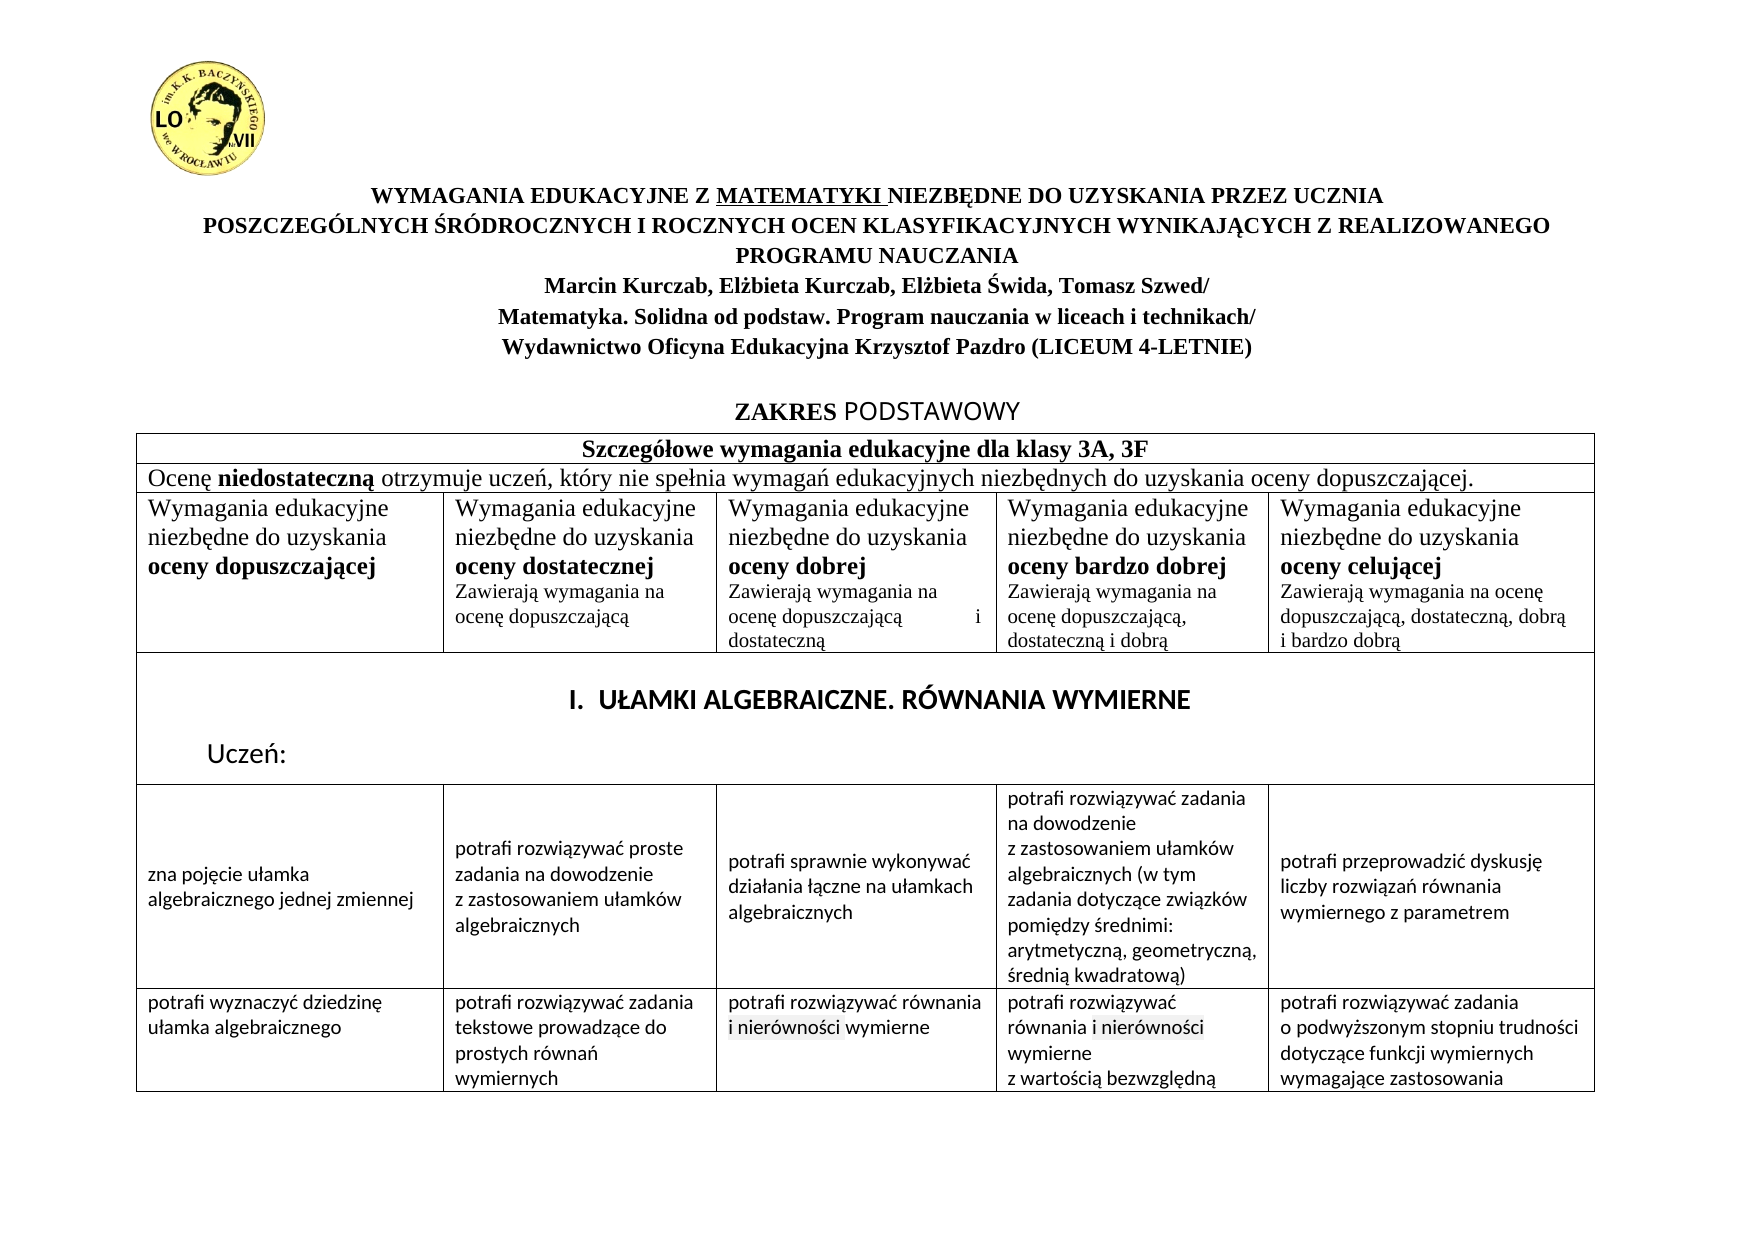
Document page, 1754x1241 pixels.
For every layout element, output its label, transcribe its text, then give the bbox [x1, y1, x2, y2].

table_cell Wymagania edukacyjne niezbędne do uzyskania oceny bardzo dobrej Zawierają wymagania na ocenę dopuszczającą, dostateczną i dobrą [997, 493, 1268, 652]
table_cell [1269, 989, 1594, 1091]
table_cell zna pojęcie ułamka algebraicznego jednej zmiennej [137, 785, 443, 988]
text Marcin Kurczab, Elżbieta Kurczab, Elżbieta Świda, Tomasz Szwed/ [148, 273, 1606, 299]
table_cell Wymagania edukacyjne niezbędne do uzyskania oceny celującej Zawierają wymagania na ocenę dopuszczającą, dostateczną, dobrą i bardzo dobrą [1269, 493, 1594, 652]
text Matematyka. Solidna od podstaw. Program nauczania w liceach i technikach/ [148, 303, 1606, 329]
table_header Szczegółowe wymagania edukacyjne dla klasy 3A, 3F [137, 434, 1594, 462]
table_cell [137, 989, 443, 1091]
text POSZCZEGÓLNYCH ŚRÓDROCZNYCH I ROCZNYCH OCEN KLASYFIKACYJNYCH WYNIKAJĄCYCH Z REALIZOWANEGO PROGRAMU NAUCZANIA [148, 212, 1606, 269]
table_cell Wymagania edukacyjne niezbędne do uzyskania oceny dostatecznej Zawierają wymagania na ocenę dopuszczającą [444, 493, 716, 652]
text ZAKRES PODSTAWOWY [148, 393, 1606, 427]
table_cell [997, 989, 1268, 1091]
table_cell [717, 989, 996, 1091]
table_cell potrafi sprawnie wykonywać działania łączne na ułamkach algebraicznych [717, 785, 996, 988]
table_cell Ocenę niedostateczną otrzymuje uczeń, który nie spełnia wymagań edukacyjnych niezbędnych do uzyskania oceny dopuszczającej. [137, 464, 1594, 492]
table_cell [444, 989, 716, 1091]
table_cell Wymagania edukacyjne niezbędne do uzyskania oceny dobrej Zawierają wymagania na ocenę dopuszczającą i dostateczną [717, 493, 996, 652]
table_cell potrafi rozwiązywać proste zadania na dowodzenie z zastosowaniem ułamków algebraicznych [444, 785, 716, 988]
text WYMAGANIA EDUKACYJNE Z MATEMATYKI NIEZBĘDNE DO UZYSKANIA PRZEZ UCZNIA [148, 182, 1606, 208]
text Wydawnictwo Oficyna Edukacyjna Krzysztof Pazdro (LICEUM 4-LETNIE) [148, 333, 1606, 359]
table_cell Wymagania edukacyjne niezbędne do uzyskania oceny dopuszczającej [137, 493, 443, 652]
table_cell potrafi rozwiązywać zadania na dowodzenie z zastosowaniem ułamków algebraicznych (w tym zadania dotyczące związków pomiędzy średnimi: arytmetyczną, geometryczną, średnią kwadratową) [997, 785, 1268, 988]
table_cell UŁAMKI ALGEBRAICZNE. RÓWNANIA WYMIERNE Uczeń: [137, 653, 1594, 784]
table_cell potrafi przeprowadzić dyskusję liczby rozwiązań równania wymiernego z parametrem [1269, 785, 1594, 988]
picture [147, 59, 268, 178]
